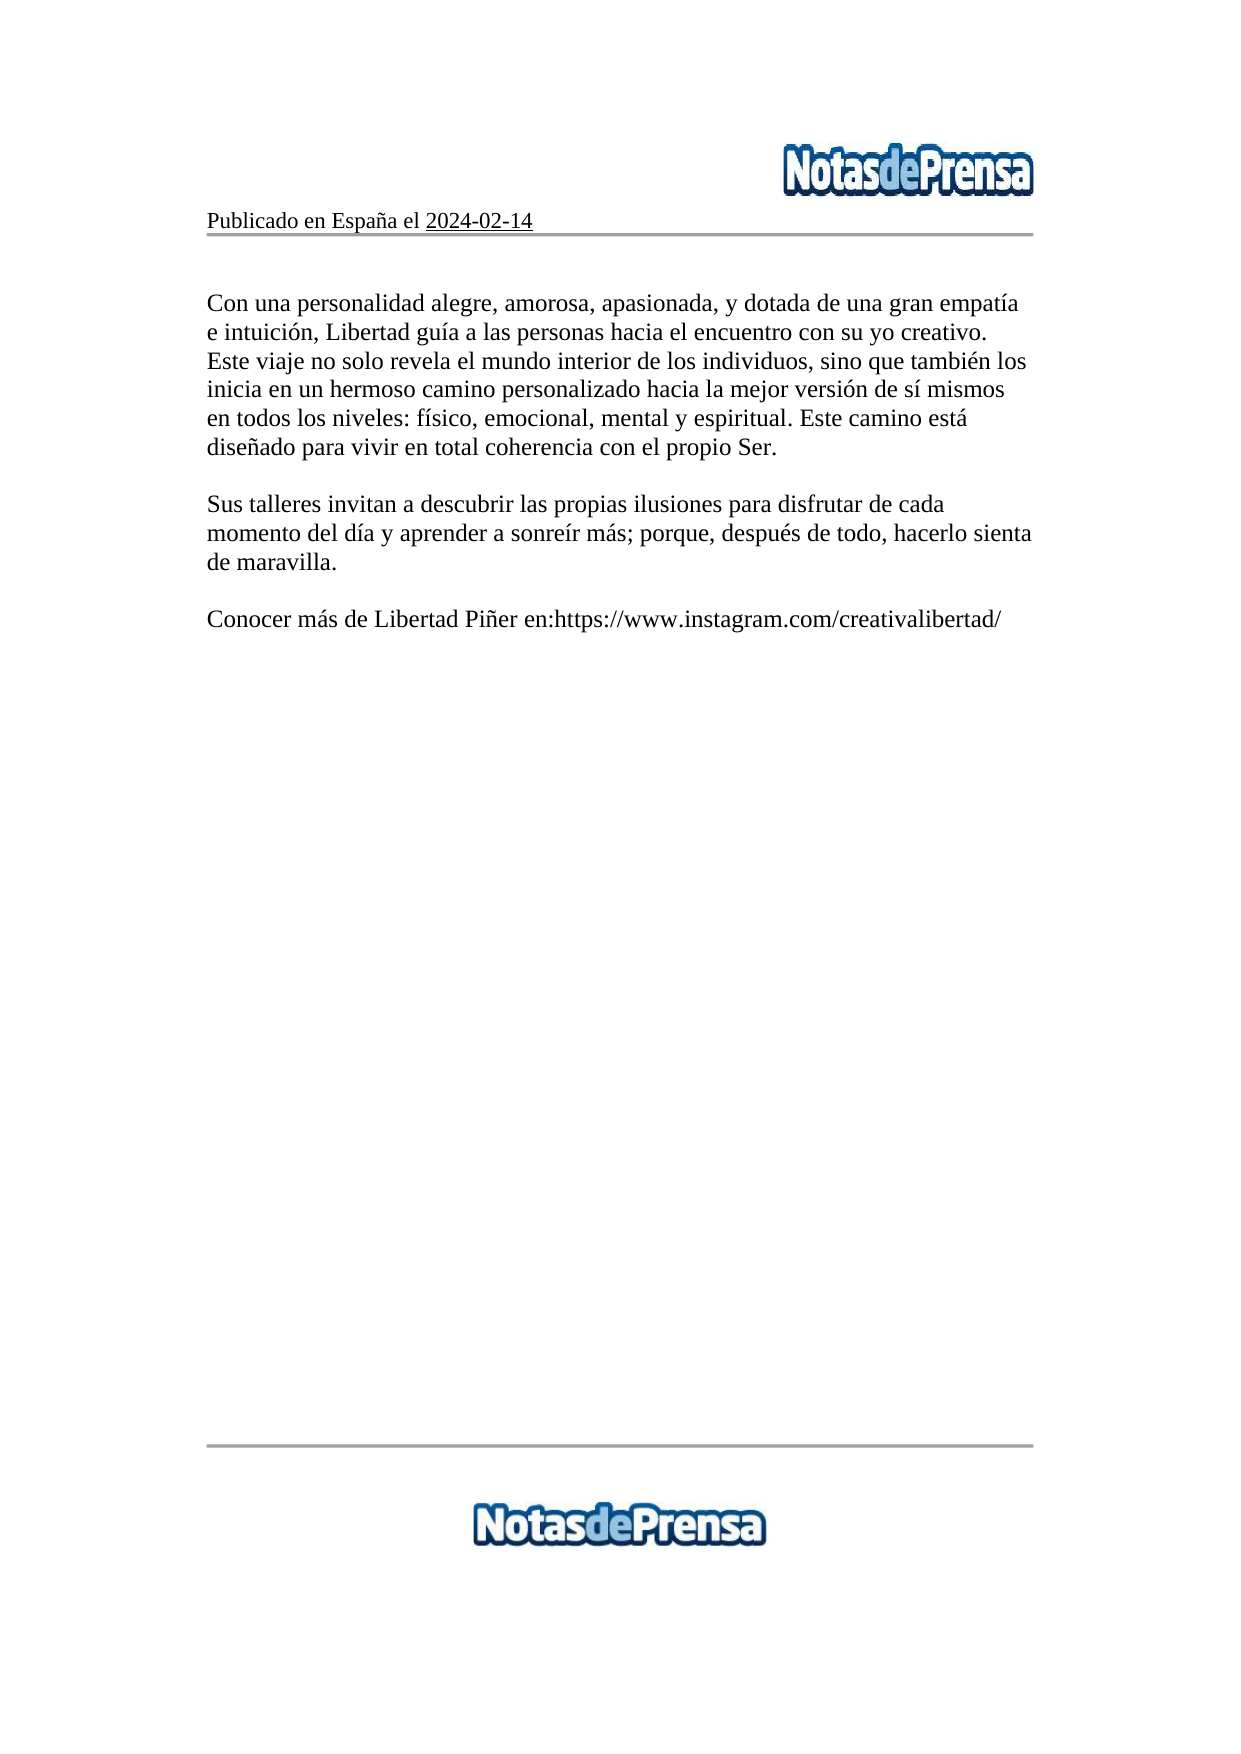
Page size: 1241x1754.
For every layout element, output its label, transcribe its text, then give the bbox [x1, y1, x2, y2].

picture [783, 142, 1034, 199]
picture [473, 1501, 767, 1548]
